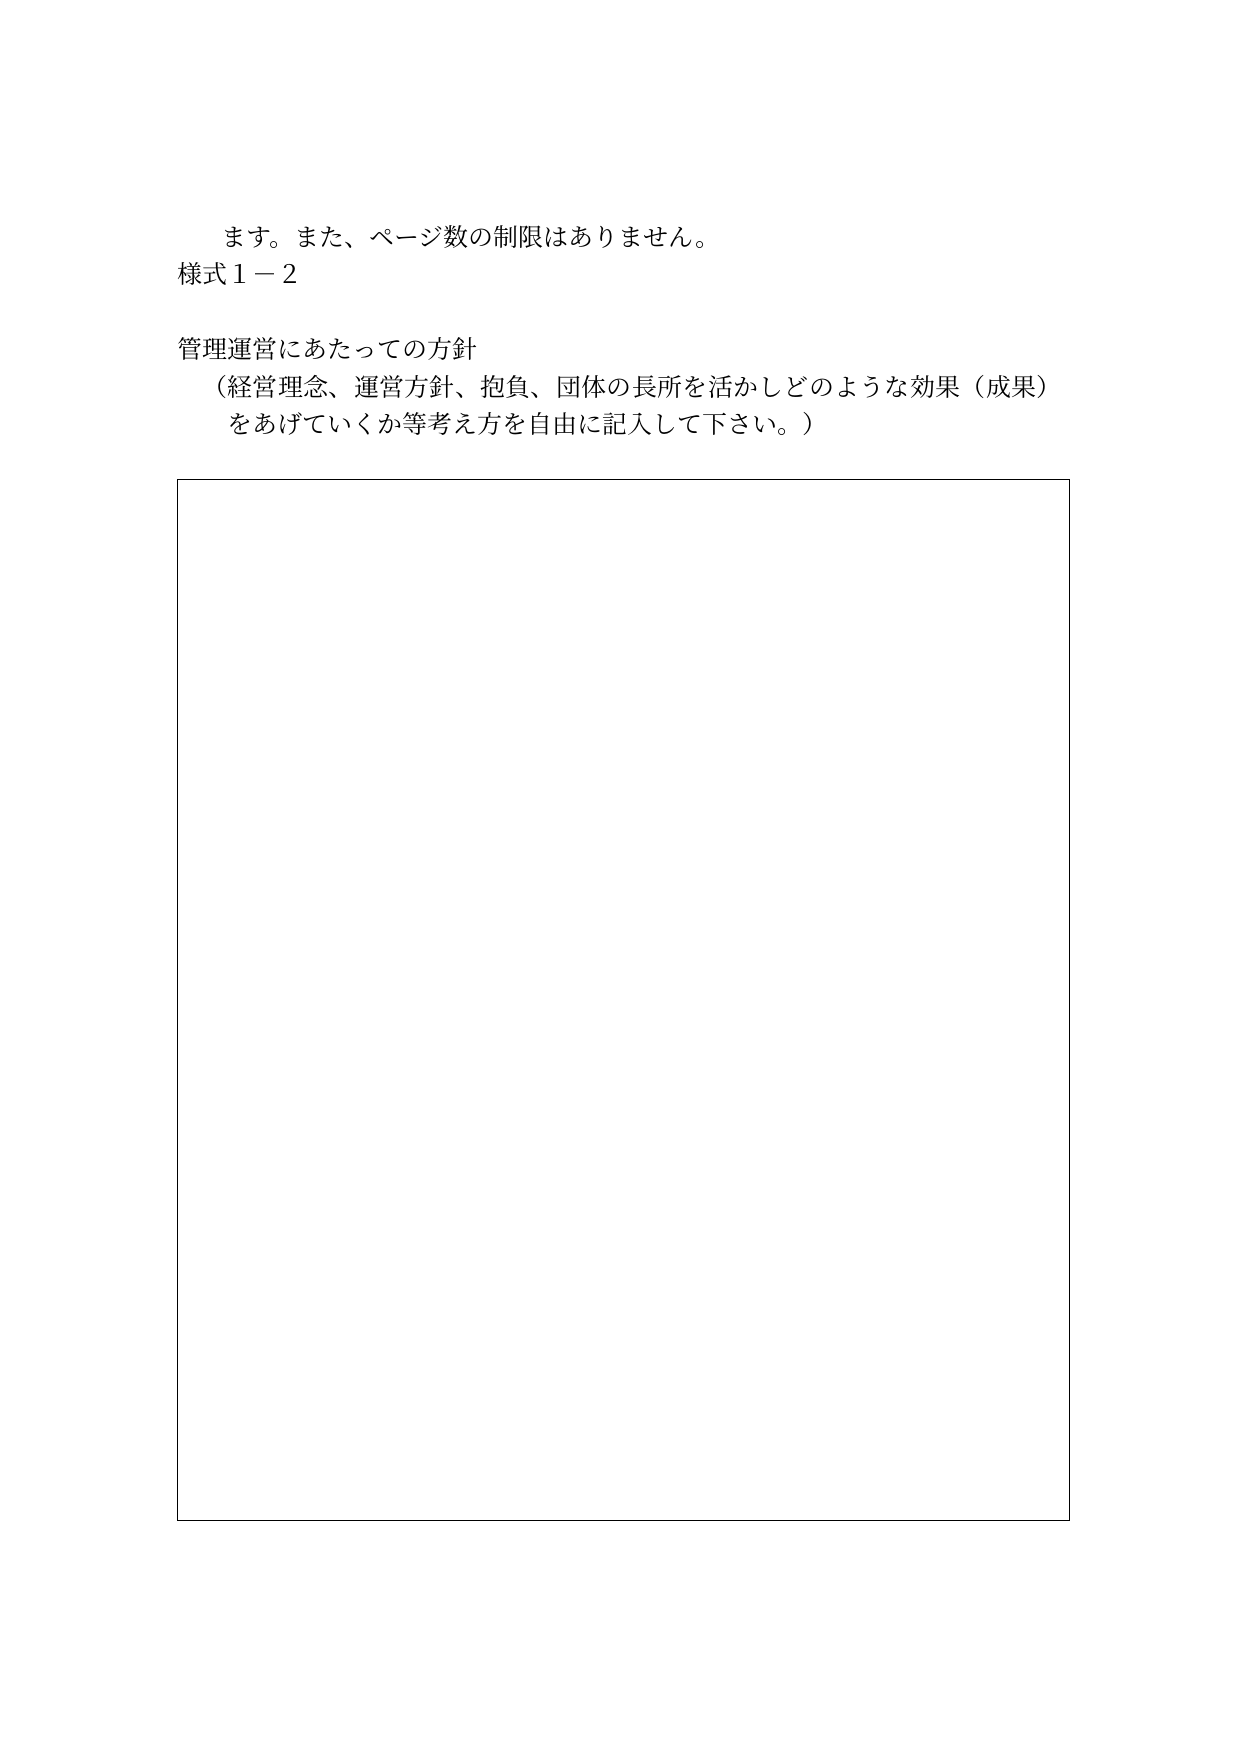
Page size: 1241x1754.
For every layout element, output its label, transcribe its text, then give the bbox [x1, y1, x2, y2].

text 管理運営にあたっての方針 [177, 329, 1063, 367]
text ます。また、ページ数の制限はありません。 [221, 217, 1063, 254]
text 様式１－２ [177, 254, 1063, 292]
table_header [178, 480, 1069, 1519]
text （経営理念、運営方針、抱負、団体の長所を活かしどのような効果（成果）をあげていくか等考え方を自由に記入して下さい。） [202, 367, 1063, 442]
